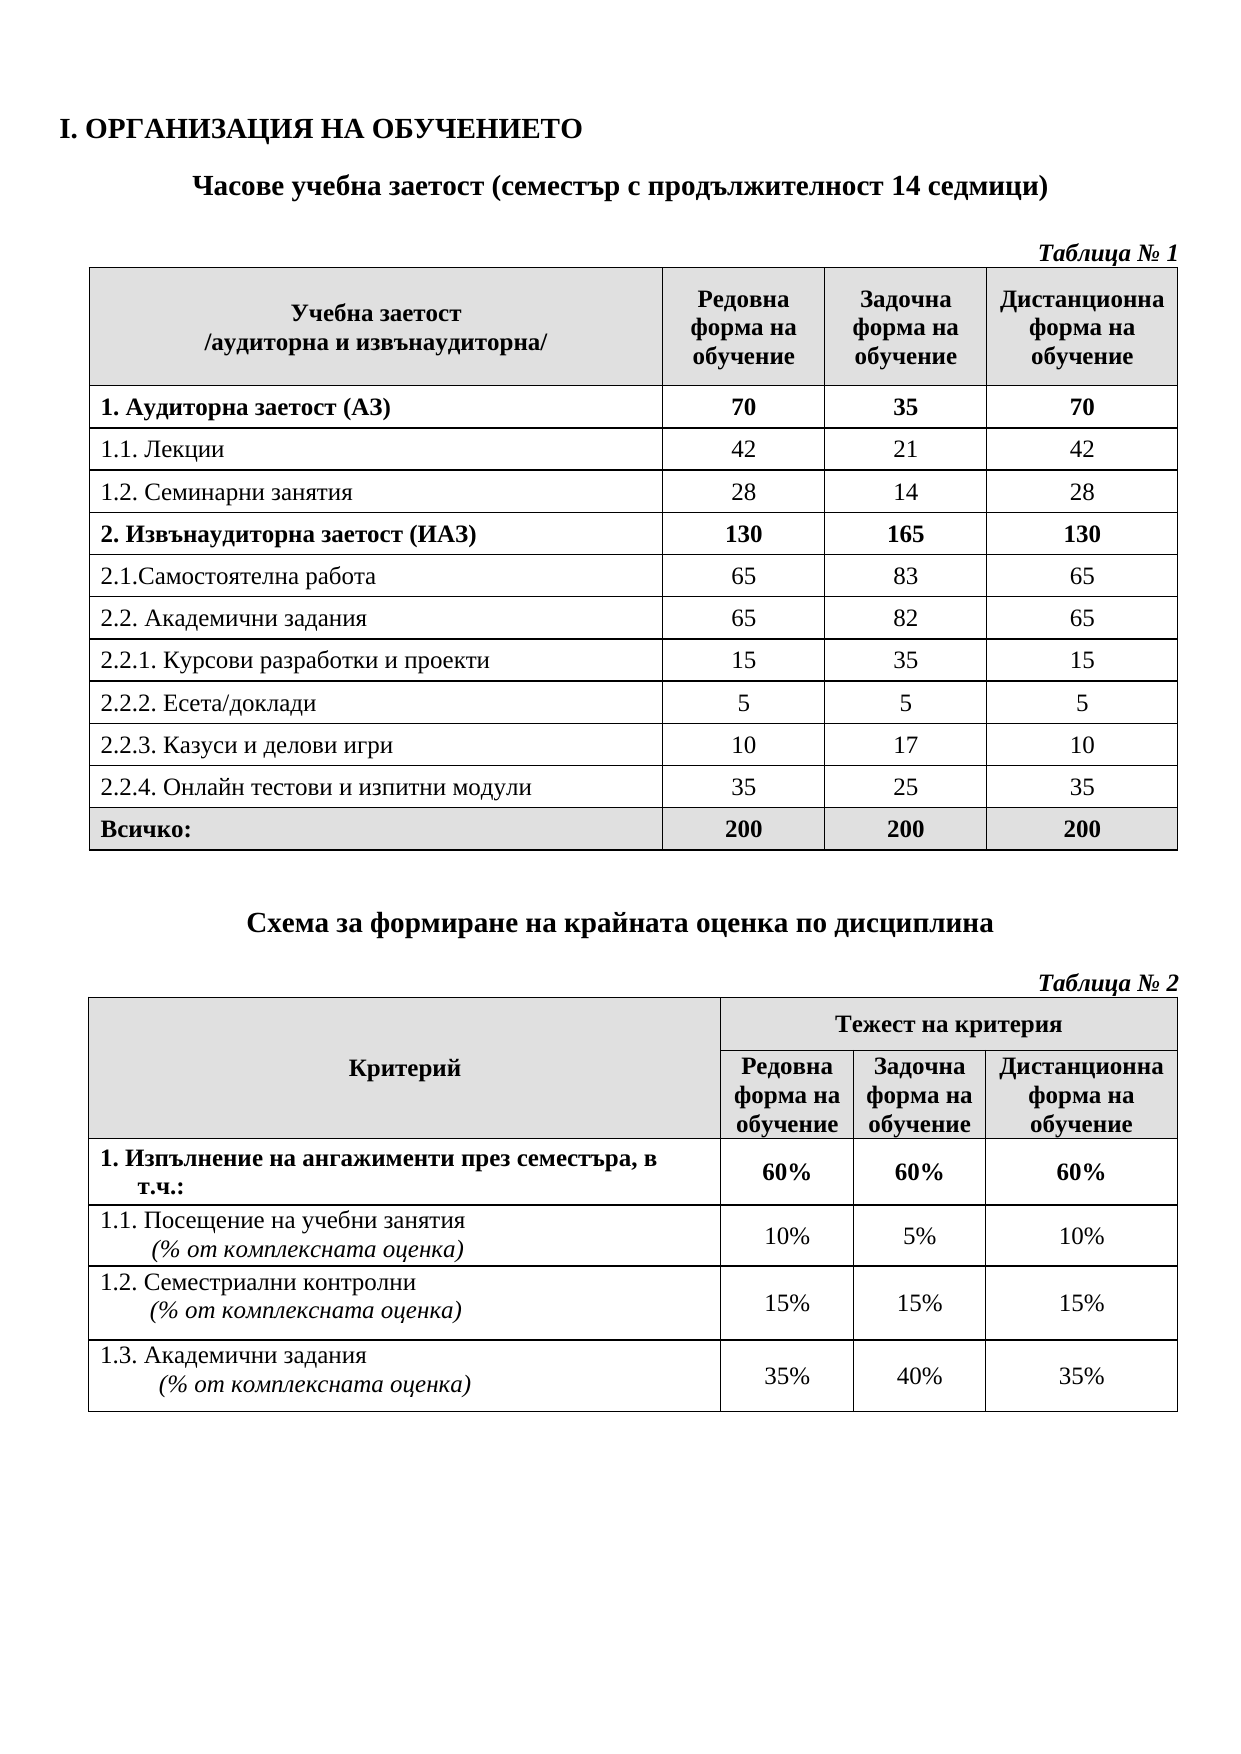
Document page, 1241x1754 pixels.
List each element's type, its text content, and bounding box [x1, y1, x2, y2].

table_cell 5 [825, 682, 986, 722]
table_cell 35 [825, 386, 986, 427]
table_cell 10% [986, 1206, 1177, 1265]
text І. ОРГАНИЗАЦИЯ НА ОБУЧЕНИЕТО [59, 118, 1181, 143]
table_cell 200 [663, 808, 824, 849]
table_cell 2.1.Самостоятелна работа [90, 555, 662, 596]
table_cell 200 [825, 808, 986, 849]
text Часове учебна заетост (семестър с продължителност 14 седмици) [59, 168, 1181, 238]
table_cell 25 [825, 766, 986, 807]
table_header Тежест на критерия [721, 998, 1177, 1050]
table_cell 15% [854, 1267, 985, 1339]
table_cell Посещение на учебни занятия (% от комплексната оценка) [89, 1206, 720, 1265]
table_cell 15% [986, 1267, 1177, 1339]
table_cell 83 [825, 555, 986, 596]
table_cell 65 [987, 555, 1177, 596]
table_cell 70 [663, 386, 824, 427]
table_cell Редовна форма на обучение [721, 1051, 853, 1138]
table_cell 65 [987, 597, 1177, 638]
table_cell 1.2. Семинарни занятия [90, 471, 662, 511]
table_cell 35% [721, 1341, 853, 1411]
table_header Учебна заетост /аудиторна и извънаудиторна/ [90, 268, 662, 385]
table_header Дистанционна форма на обучение [987, 268, 1177, 385]
table_cell 28 [987, 471, 1177, 511]
table_cell 60% [721, 1139, 853, 1204]
table_cell 5 [663, 682, 824, 722]
table_cell 2.2. Академични задания [90, 597, 662, 638]
table_cell 2.2.2. Есета/доклади [90, 682, 662, 722]
table_header Редовна форма на обучение [663, 268, 824, 385]
table_cell 2.2.1. Курсови разработки и проекти [90, 640, 662, 680]
table_cell 65 [663, 555, 824, 596]
table_header Задочна форма на обучение [825, 268, 986, 385]
table_cell 28 [663, 471, 824, 511]
table_cell 1. Аудиторна заетост (АЗ) [90, 386, 662, 427]
table_cell 14 [825, 471, 986, 511]
table_cell 15 [987, 640, 1177, 680]
text Схема за формиране на крайната оценка по дисциплина [59, 906, 1181, 939]
table_cell 70 [987, 386, 1177, 427]
table_cell 5 [987, 682, 1177, 722]
table_cell 15 [663, 640, 824, 680]
table_cell 60% [986, 1139, 1177, 1204]
table_cell 21 [825, 429, 986, 469]
table_cell 1.3. Академични задания (% от комплексната оценка) [89, 1341, 720, 1411]
table_cell 130 [663, 513, 824, 554]
table_cell 1.1. Лекции [90, 429, 662, 469]
table_cell 1.2. Семестриални контролни (% от комплексната оценка) [89, 1267, 720, 1339]
table_cell 17 [825, 724, 986, 764]
table_cell 35 [663, 766, 824, 807]
table_cell 82 [825, 597, 986, 638]
table_cell 40% [854, 1341, 985, 1411]
table_cell Задочна форма на обучение [854, 1051, 985, 1138]
table_cell 2.2.4. Онлайн тестови и изпитни модули [90, 766, 662, 807]
table_cell 35 [987, 766, 1177, 807]
table_cell 10 [987, 724, 1177, 764]
table_cell 10 [663, 724, 824, 764]
table_cell 42 [663, 429, 824, 469]
table_cell 42 [987, 429, 1177, 469]
table_cell Всичко: [90, 808, 662, 849]
table_cell 200 [987, 808, 1177, 849]
text Таблица № 2 [59, 968, 1181, 997]
table_cell 130 [987, 513, 1177, 554]
table_cell 2. Извънаудиторна заетост (ИАЗ) [90, 513, 662, 554]
table_cell Дистанционна форма на обучение [986, 1051, 1177, 1138]
table_cell 165 [825, 513, 986, 554]
table_cell 15% [721, 1267, 853, 1339]
table_cell 35% [986, 1341, 1177, 1411]
table_cell 10% [721, 1206, 853, 1265]
table_cell 1. Изпълнение на ангажименти през семестъра, в т.ч.: [89, 1139, 720, 1204]
table_cell 5% [854, 1206, 985, 1265]
table_cell 65 [663, 597, 824, 638]
table_header Критерий [89, 998, 720, 1138]
table_cell 60% [854, 1139, 985, 1204]
text Таблица № 1 [59, 238, 1181, 267]
table_cell 2.2.3. Казуси и делови игри [90, 724, 662, 764]
table_cell 35 [825, 640, 986, 680]
